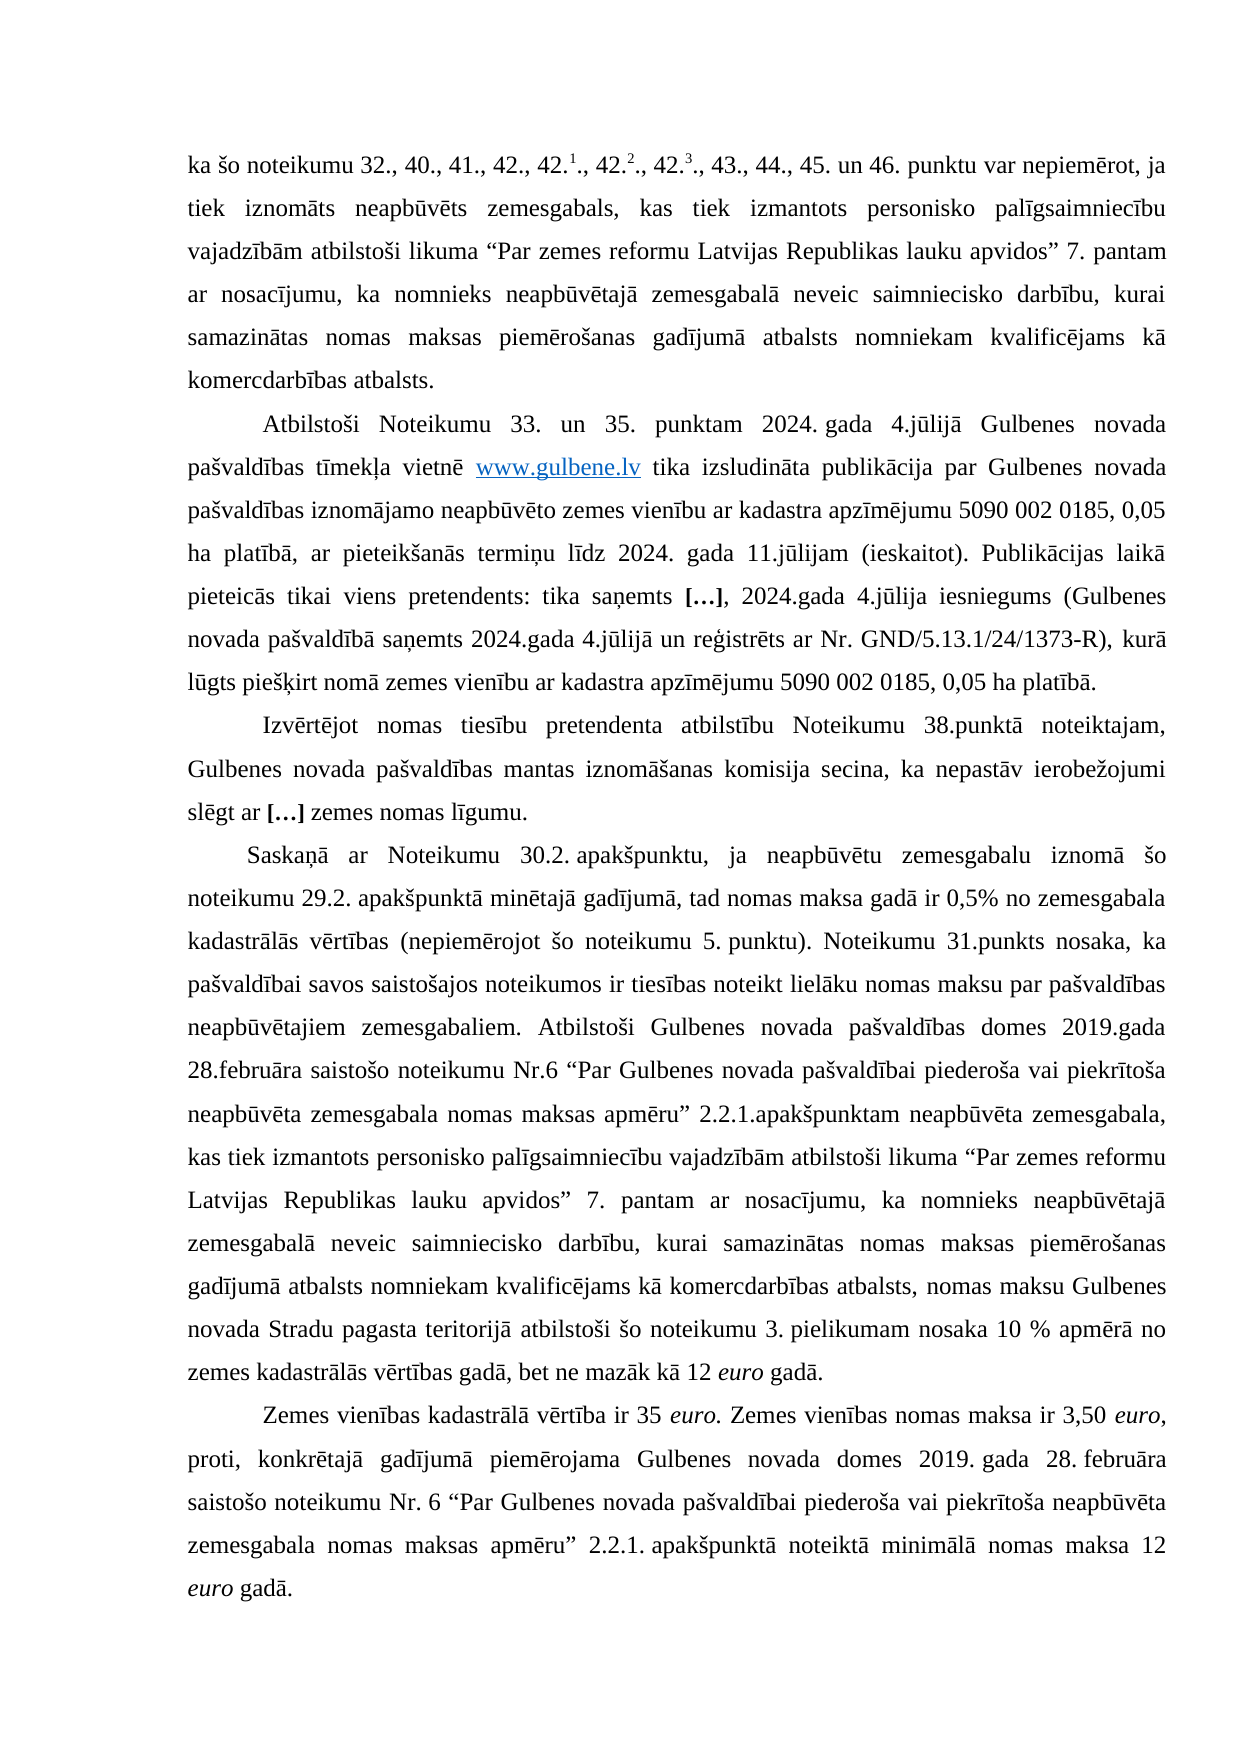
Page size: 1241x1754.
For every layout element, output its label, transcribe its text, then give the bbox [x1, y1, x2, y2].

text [187, 150, 1167, 394]
text Saskaņā ar Noteikumu 30.2. apakšpunktu, ja neapbūvētu zemesgabalu iznomā šo noteikumu 29.2. apakšpunktā minētajā gadījumā, tad nomas maksa gadā ir 0,5% no zemesgabala kadastrālās vērtības (nepiemērojot šo noteikumu 5. punktu). Noteikumu 31.punkts nosaka, ka pašvaldībai savos saistošajos noteikumos ir tiesības noteikt lielāku nomas maksu par pašvaldības neapbūvētajiem zemesgabaliem. Atbilstoši Gulbenes novada pašvaldības domes 2019.gada 28.februāra saistošo noteikumu Nr.6 “Par Gulbenes novada pašvaldībai piederoša vai piekrītoša neapbūvēta zemesgabala nomas maksas apmēru” 2.2.1.apakšpunktam neapbūvēta zemesgabala, kas tiek izmantots personisko palīgsaimniecību vajadzībām atbilstoši likuma “Par zemes reformu Latvijas Republikas lauku apvidos” 7. pantam ar nosacījumu, ka nomnieks neapbūvētajā zemesgabalā neveic saimniecisko darbību, kurai samazinātas nomas maksas piemērošanas gadījumā atbalsts nomniekam kvalificējams kā komercdarbības atbalsts, nomas maksu Gulbenes novada Stradu pagasta teritorijā atbilstoši šo noteikumu 3. pielikumam nosaka 10 % apmērā no zemes kadastrālās vērtības gadā, bet ne mazāk kā 12 euro gadā. [187, 840, 1167, 1386]
text Izvērtējot nomas tiesību pretendenta atbilstību Noteikumu 38.punktā noteiktajam, Gulbenes novada pašvaldības mantas iznomāšanas komisija secina, ka nepastāv ierobežojumi slēgt ar […] zemes nomas līgumu. [187, 711, 1167, 826]
text Atbilstoši Noteikumu 33. un 35. punktam 2024. gada 4.jūlijā Gulbenes novada pašvaldības tīmekļa vietnē www.gulbene.lv tika izsludināta publikācija par Gulbenes novada pašvaldības iznomājamo neapbūvēto zemes vienību ar kadastra apzīmējumu 5090 002 0185, 0,05 ha platībā, ar pieteikšanās termiņu līdz 2024. gada 11.jūlijam (ieskaitot). Publikācijas laikā pieteicās tikai viens pretendents: tika saņemts […], 2024.gada 4.jūlija iesniegums (Gulbenes novada pašvaldībā saņemts 2024.gada 4.jūlijā un reģistrēts ar Nr. GND/5.13.1/24/1373-R), kurā lūgts piešķirt nomā zemes vienību ar kadastra apzīmējumu 5090 002 0185, 0,05 ha platībā. [187, 409, 1167, 696]
text Zemes vienības kadastrālā vērtība ir 35 euro. Zemes vienības nomas maksa ir 3,50 euro, proti, konkrētajā gadījumā piemērojama Gulbenes novada domes 2019. gada 28. februāra saistošo noteikumu Nr. 6 “Par Gulbenes novada pašvaldībai piederoša vai piekrītoša neapbūvēta zemesgabala nomas maksas apmēru” 2.2.1. apakšpunktā noteiktā minimālā nomas maksa 12 euro gadā. [187, 1401, 1167, 1602]
